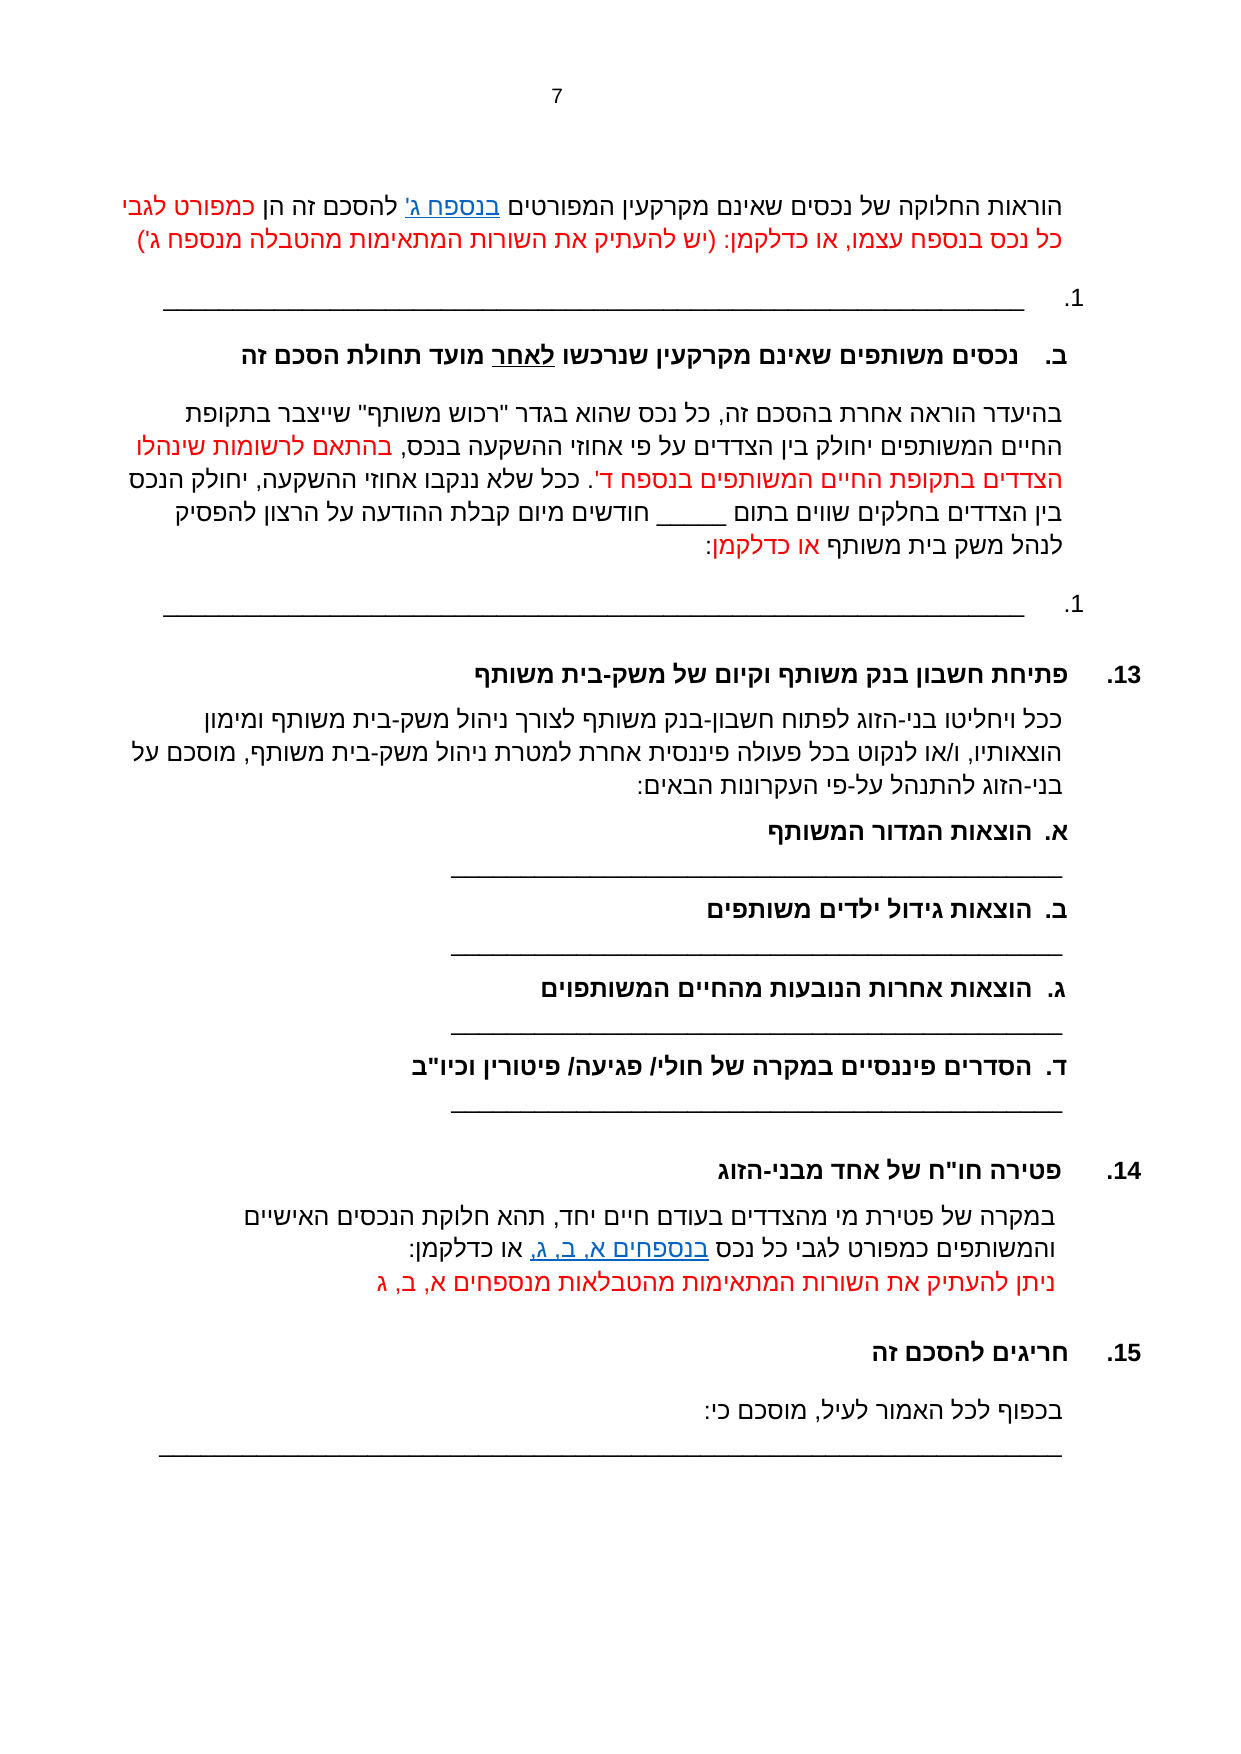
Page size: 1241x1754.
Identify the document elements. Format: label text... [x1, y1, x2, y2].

list נכסים משותפים שאינם מקרקעין שנרכשו לאחר מועד תחולת הסכם זה [118, 341, 1056, 370]
text הוראות החלוקה של נכסים שאינם מקרקעין המפורטים בנספח ג' להסכם זה הן כמפורט לגבי כל נכס בנספח עצמו, או כדלקמן: (יש להעתיק את השורות המתאימות מהטבלה מנספח ג') [118, 192, 1063, 254]
subtitle חריגים להסכם זה [118, 1338, 1106, 1367]
list ______________________________________________________________ [118, 589, 1063, 618]
subtitle פתיחת חשבון בנק משותף וקיום של משק-בית משותף [118, 660, 1106, 688]
subtitle הוצאות אחרות הנובעות מהחיים המשותפוים ____________________________________________ [118, 974, 1063, 1036]
list ______________________________________________________________ [118, 283, 1063, 312]
text בכפוף לכל האמור לעיל, מוסכם כי: _________________________________________________________________ [118, 1396, 1063, 1458]
subtitle פטירה חו"ח של אחד מבני-הזוג [118, 1156, 1106, 1185]
subtitle הוצאות המדור המשותף ____________________________________________ [118, 817, 1063, 878]
subtitle הוצאות גידול ילדים משותפים ____________________________________________ [118, 895, 1063, 957]
text ככל ויחליטו בני-הזוג לפתוח חשבון-בנק משותף לצורך ניהול משק-בית משותף ומימון הוצאותיו, ו/או לנקוט בכל פעולה פיננסית אחרת למטרת ניהול משק-בית משותף, מוסכם על בני-הזוג להתנהל על-פי העקרונות הבאים: [118, 705, 1063, 800]
list במקרה של פטירת מי מהצדדים בעודם חיים יחד, תהא חלוקת הנכסים האישיים והמשותפים כמפורט לגבי כל נכס בנספחים א, ב, ג, או כדלקמן: ניתן להעתיק את השורות המתאימות מהטבלאות מנספחים א, ב, ג [118, 1201, 1056, 1296]
subtitle הסדרים פיננסיים במקרה של חולי/ פגיעה/ פיטורין וכיו"ב ____________________________________________ [118, 1052, 1063, 1114]
